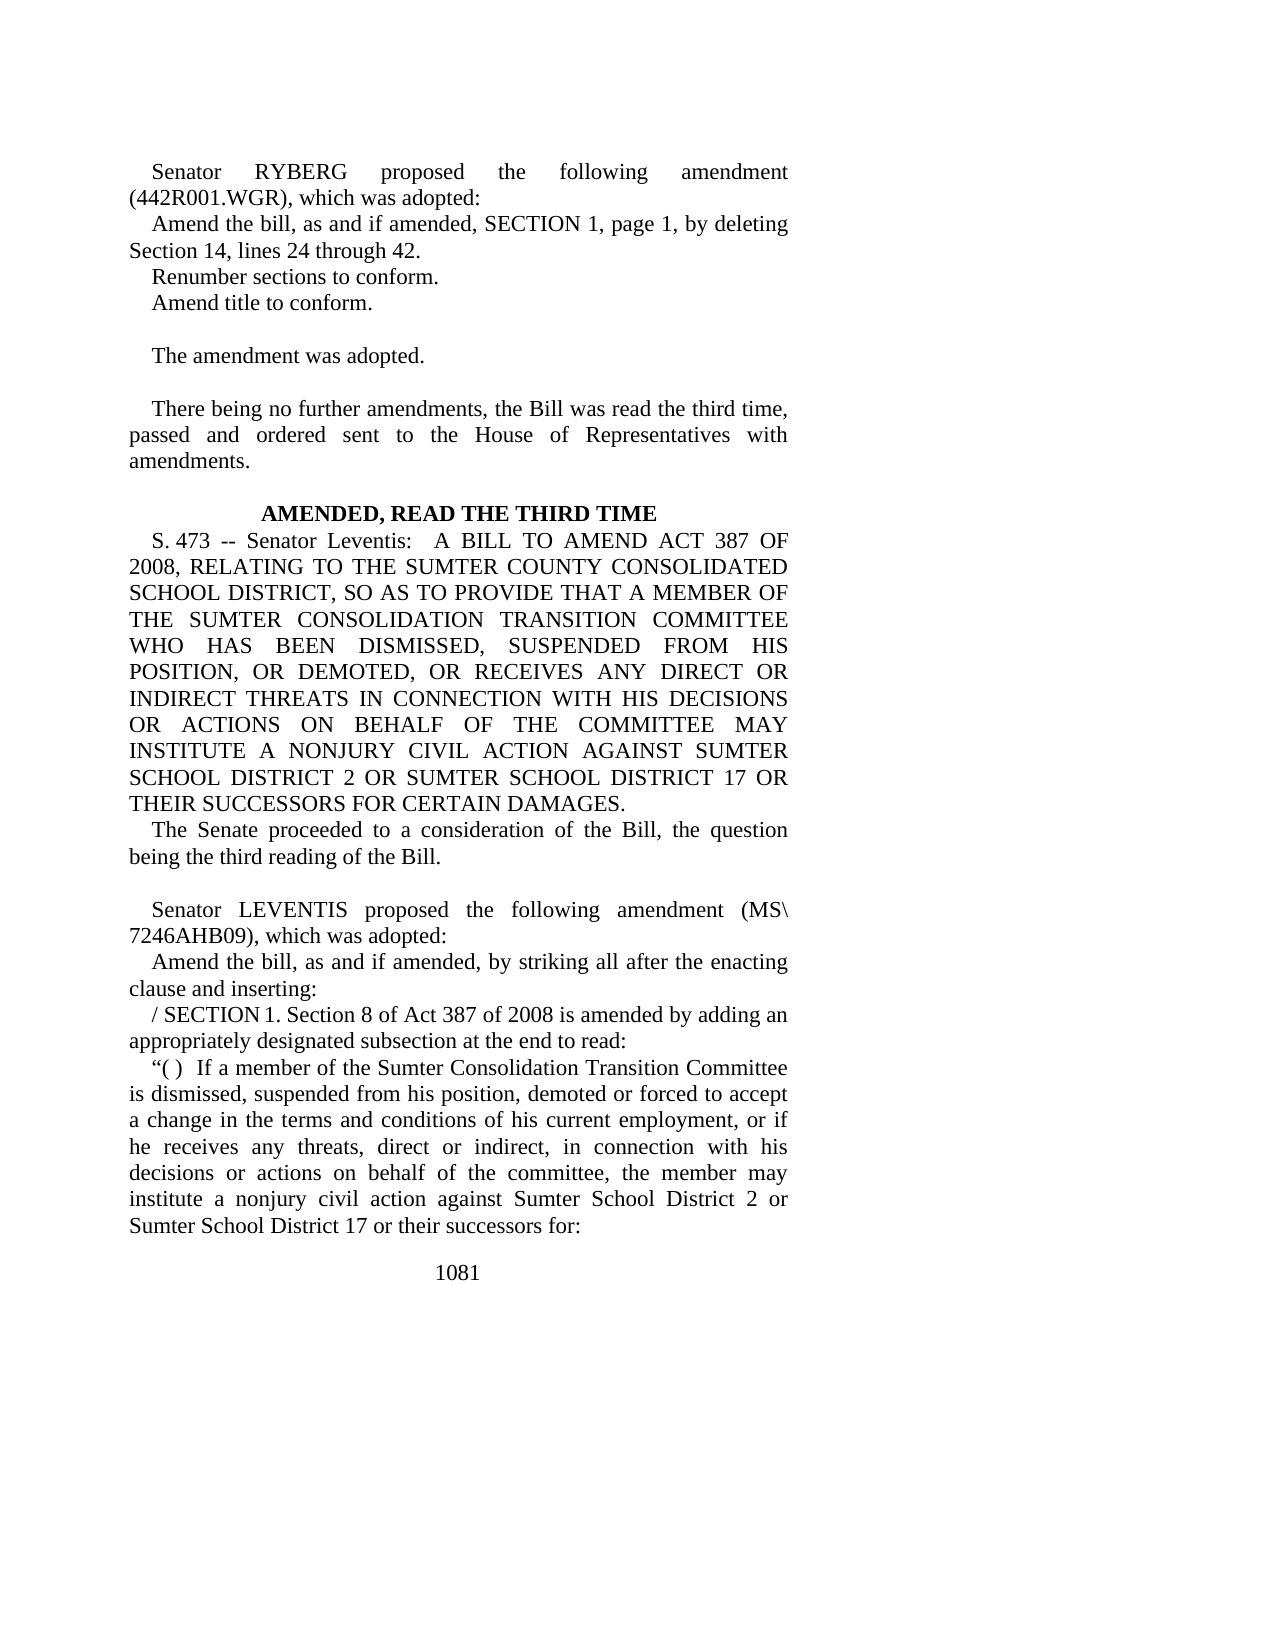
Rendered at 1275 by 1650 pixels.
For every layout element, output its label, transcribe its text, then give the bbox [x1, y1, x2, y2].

text Senator RYBERG proposed the following amendment (442R001.WGR), which was adopted: [129, 158, 789, 210]
text Senator LEVENTIS proposed the following amendment (MS\ 7246AHB09), which was adopted: [129, 896, 789, 948]
text Amend title to conform. [129, 289, 789, 316]
text AMENDED, READ THE THIRD TIME [129, 500, 789, 527]
text The Senate proceeded to a consideration of the Bill, the question being the third reading of the Bill. [129, 817, 789, 869]
text There being no further amendments, the Bill was read the third time, passed and ordered sent to the House of Representatives with amendments. [129, 395, 789, 474]
text “( ) If a member of the Sumter Consolidation Transition Committee is dismissed, suspended from his position, demoted or forced to accept a change in the terms and conditions of his current employment, or if he receives any threats, direct or indirect, in connection with his decisions or actions on behalf of the committee, the member may institute a nonjury civil action against Sumter School District 2 or Sumter School District 17 or their successors for: [129, 1054, 789, 1238]
text Renumber sections to conform. [129, 263, 789, 289]
text S. 473 -- Senator Leventis: A BILL TO AMEND ACT 387 OF 2008, RELATING TO THE SUMTER COUNTY CONSOLIDATED SCHOOL DISTRICT, SO AS TO PROVIDE THAT A MEMBER OF THE SUMTER CONSOLIDATION TRANSITION COMMITTEE WHO HAS BEEN DISMISSED, SUSPENDED FROM HIS POSITION, OR DEMOTED, OR RECEIVES ANY DIRECT OR INDIRECT THREATS IN CONNECTION WITH HIS DECISIONS OR ACTIONS ON BEHALF OF THE COMMITTEE MAY INSTITUTE A NONJURY CIVIL ACTION AGAINST SUMTER SCHOOL DISTRICT 2 OR SUMTER SCHOOL DISTRICT 17 OR THEIR SUCCESSORS FOR CERTAIN DAMAGES. [129, 527, 789, 817]
text The amendment was adopted. [129, 342, 789, 368]
text Amend the bill, as and if amended, SECTION 1, page 1, by deleting Section 14, lines 24 through 42. [129, 210, 789, 263]
text Amend the bill, as and if amended, by striking all after the enacting clause and inserting: [129, 948, 789, 1001]
text / SECTION 1. Section 8 of Act 387 of 2008 is amended by adding an appropriately designated subsection at the end to read: [129, 1001, 789, 1054]
